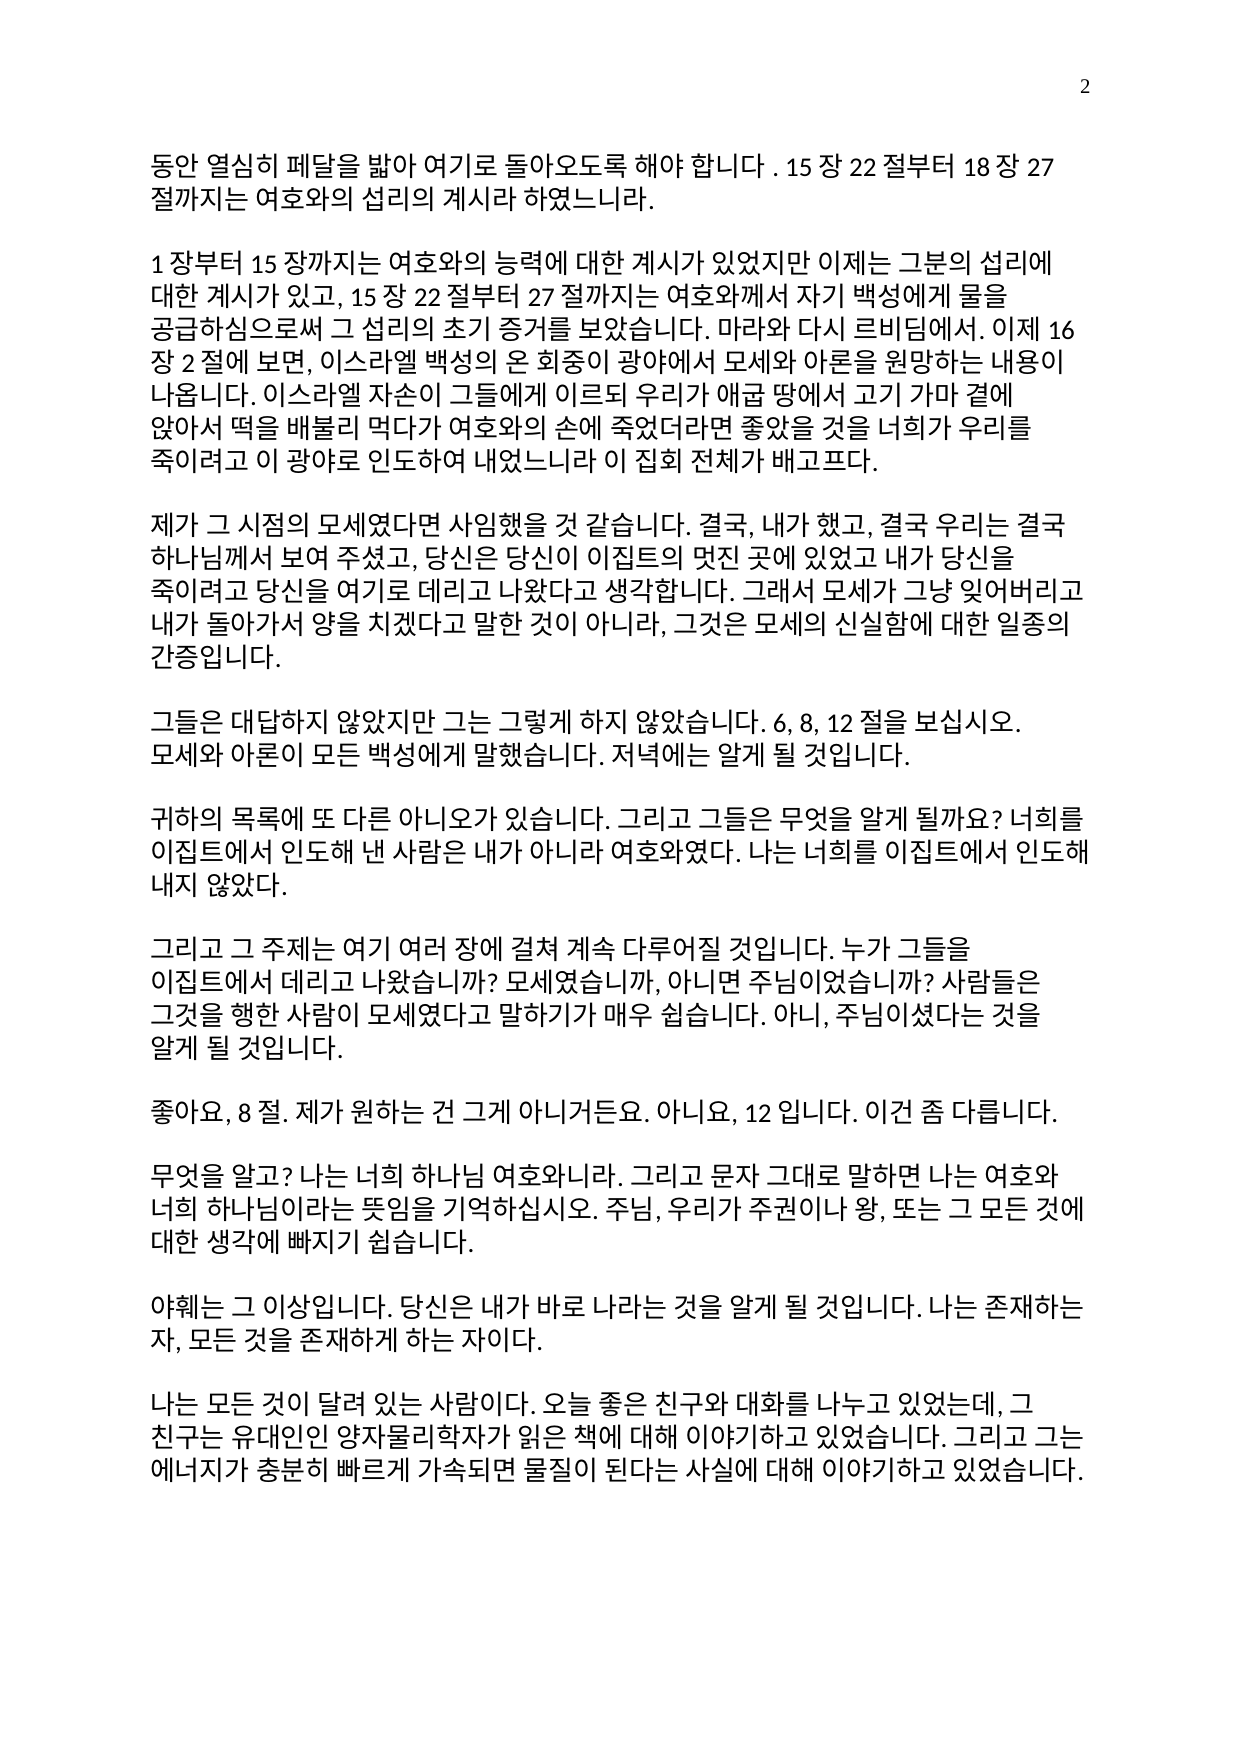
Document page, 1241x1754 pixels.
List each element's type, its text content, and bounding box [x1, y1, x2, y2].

text 귀하의 목록에 또 다른 아니오가 있습니다. 그리고 그들은 무엇을 알게 될까요? 너희를 이집트에서 인도해 낸 사람은 내가 아니라 여호와였다. 나는 너희를 이집트에서 인도해 내지 않았다. [150, 803, 1090, 902]
text 좋아요, 8절. 제가 원하는 건 그게 아니거든요. 아니요, 12입니다. 이건 좀 다릅니다. [150, 1096, 1090, 1129]
text 무엇을 알고? 나는 너희 하나님 여호와니라. 그리고 문자 그대로 말하면 나는 여호와 너희 하나님이라는 뜻임을 기억하십시오. 주님, 우리가 주권이나 왕, 또는 그 모든 것에 대한 생각에 빠지기 쉽습니다. [150, 1161, 1090, 1259]
text 야훼는 그 이상입니다. 당신은 내가 바로 나라는 것을 알게 될 것입니다. 나는 존재하는 자, 모든 것을 존재하게 하는 자이다. [150, 1291, 1090, 1357]
text 제가 그 시점의 모세였다면 사임했을 것 같습니다. 결국, 내가 했고, 결국 우리는 결국 하나님께서 보여 주셨고, 당신은 당신이 이집트의 멋진 곳에 있었고 내가 당신을 죽이려고 당신을 여기로 데리고 나왔다고 생각합니다. 그래서 모세가 그냥 잊어버리고 내가 돌아가서 양을 치겠다고 말한 것이 아니라, 그것은 모세의 신실함에 대한 일종의 간증입니다. [150, 509, 1090, 674]
text 그리고 그 주제는 여기 여러 장에 걸쳐 계속 다루어질 것입니다. 누가 그들을 이집트에서 데리고 나왔습니까? 모세였습니까, 아니면 주님이었습니까? 사람들은 그것을 행한 사람이 모세였다고 말하기가 매우 쉽습니다. 아니, 주님이셨다는 것을 알게 될 것입니다. [150, 933, 1090, 1065]
text 나는 모든 것이 달려 있는 사람이다. 오늘 좋은 친구와 대화를 나누고 있었는데, 그 친구는 유대인인 양자물리학자가 읽은 책에 대해 이야기하고 있었습니다. 그리고 그는 에너지가 충분히 빠르게 가속되면 물질이 된다는 사실에 대해 이야기하고 있었습니다. [150, 1388, 1090, 1487]
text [150, 150, 1090, 216]
text 1장부터 15장까지는 여호와의 능력에 대한 계시가 있었지만 이제는 그분의 섭리에 대한 계시가 있고, 15장 22절부터 27절까지는 여호와께서 자기 백성에게 물을 공급하심으로써 그 섭리의 초기 증거를 보았습니다. 마라와 다시 르비딤에서. 이제 16장 2절에 보면, 이스라엘 백성의 온 회중이 광야에서 모세와 아론을 원망하는 내용이 나옵니다. 이스라엘 자손이 그들에게 이르되 우리가 애굽 땅에서 고기 가마 곁에 앉아서 떡을 배불리 먹다가 여호와의 손에 죽었더라면 좋았을 것을 너희가 우리를 죽이려고 이 광야로 인도하여 내었느니라 이 집회 전체가 배고프다. [150, 247, 1090, 478]
text 그들은 대답하지 않았지만 그는 그렇게 하지 않았습니다. 6, 8, 12절을 보십시오. 모세와 아론이 모든 백성에게 말했습니다. 저녁에는 알게 될 것입니다. [150, 706, 1090, 772]
